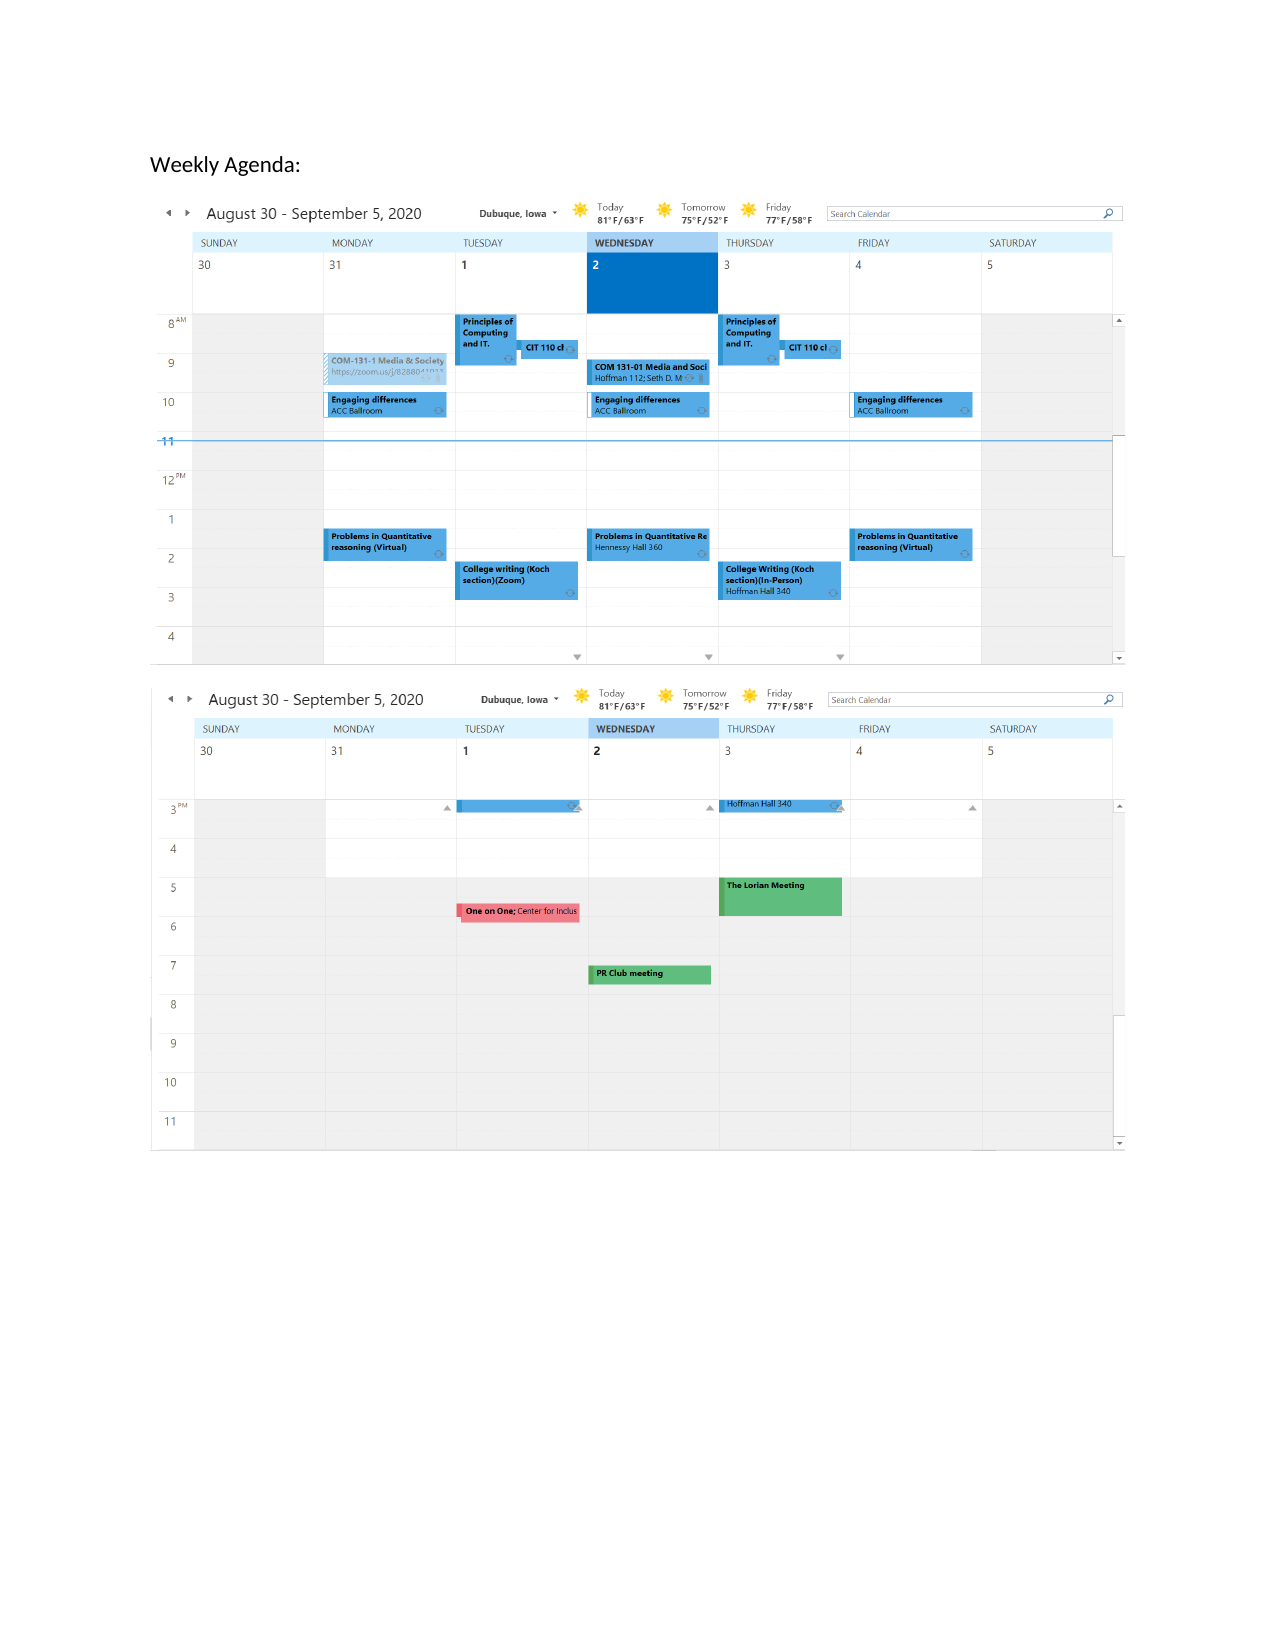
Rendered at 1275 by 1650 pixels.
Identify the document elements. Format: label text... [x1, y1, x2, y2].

picture [150, 196, 1125, 665]
text Weekly Agenda: [150, 150, 1125, 178]
picture [150, 683, 1125, 1151]
